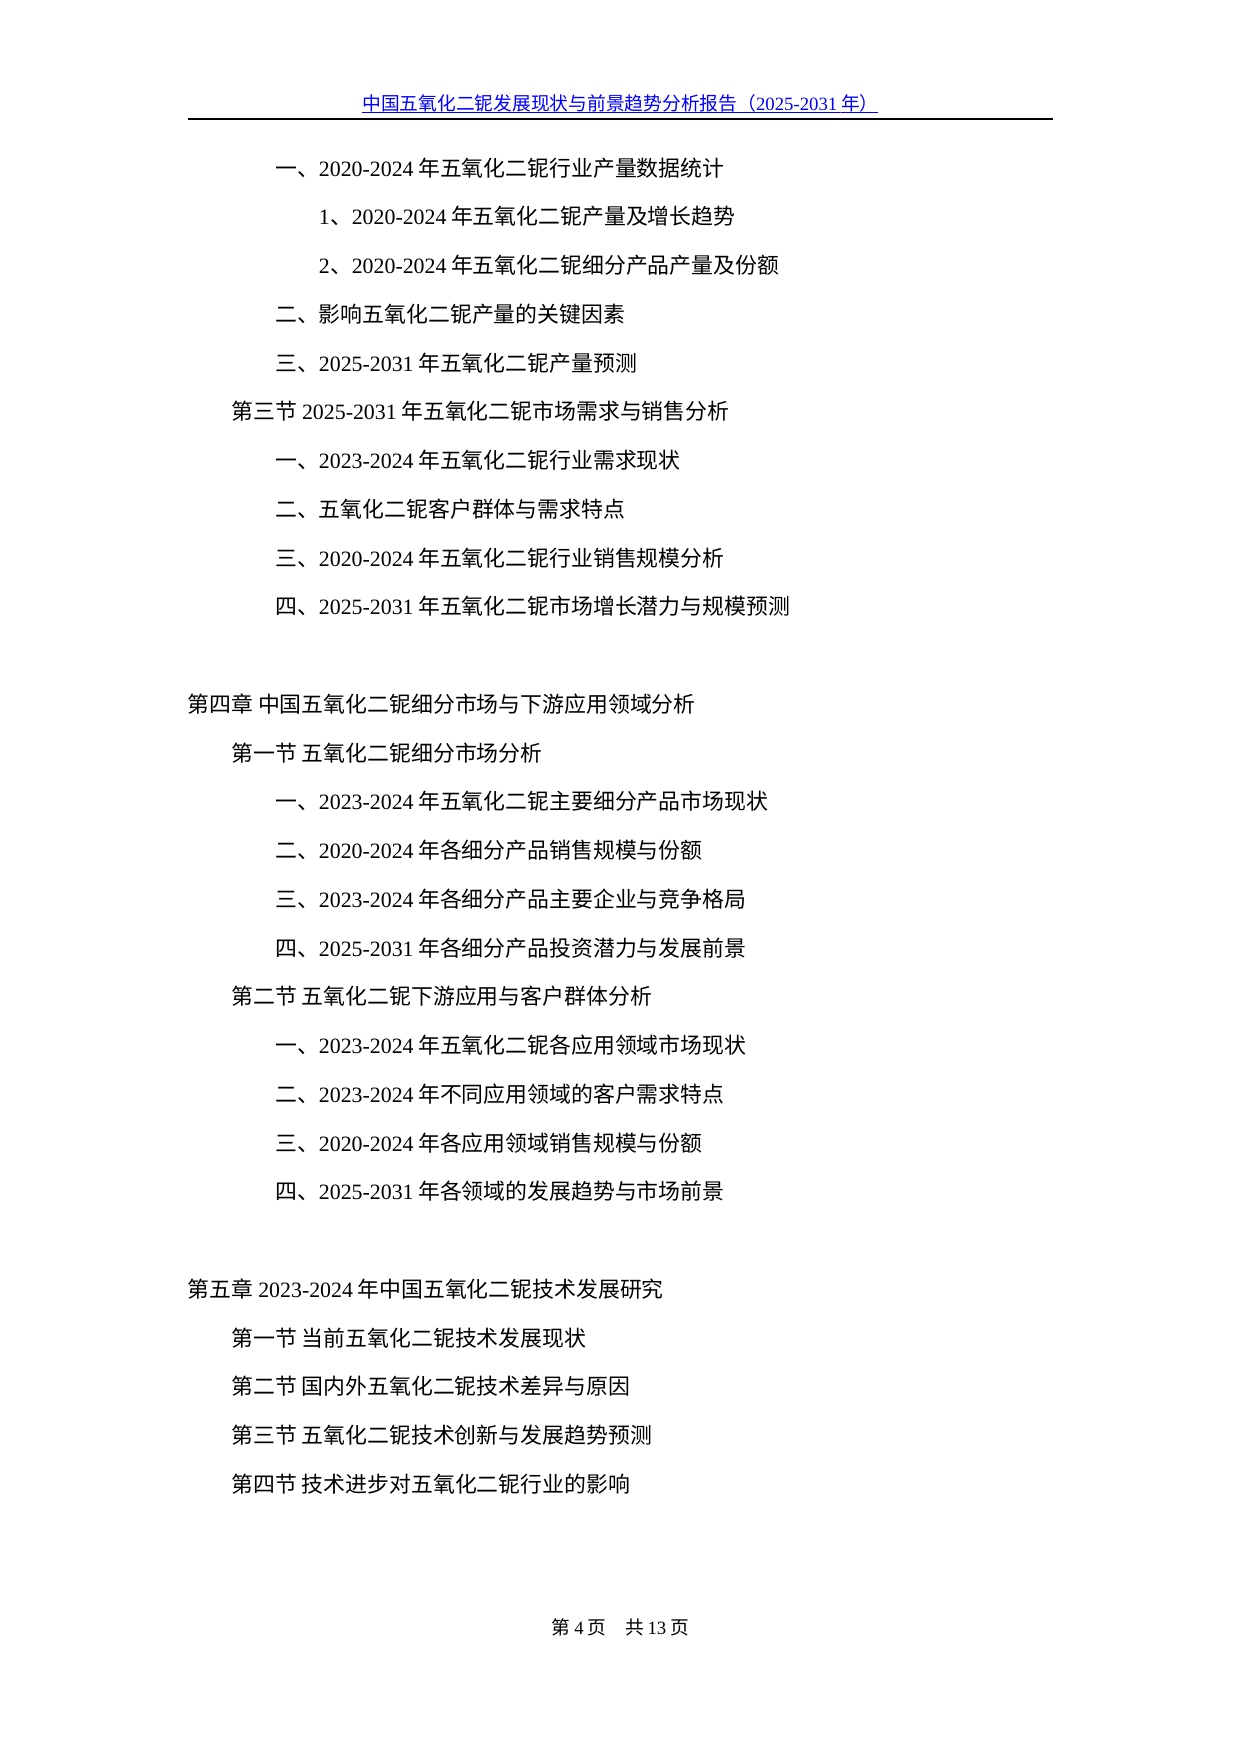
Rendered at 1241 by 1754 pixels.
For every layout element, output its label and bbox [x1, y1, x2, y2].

text [187, 150, 1053, 1499]
